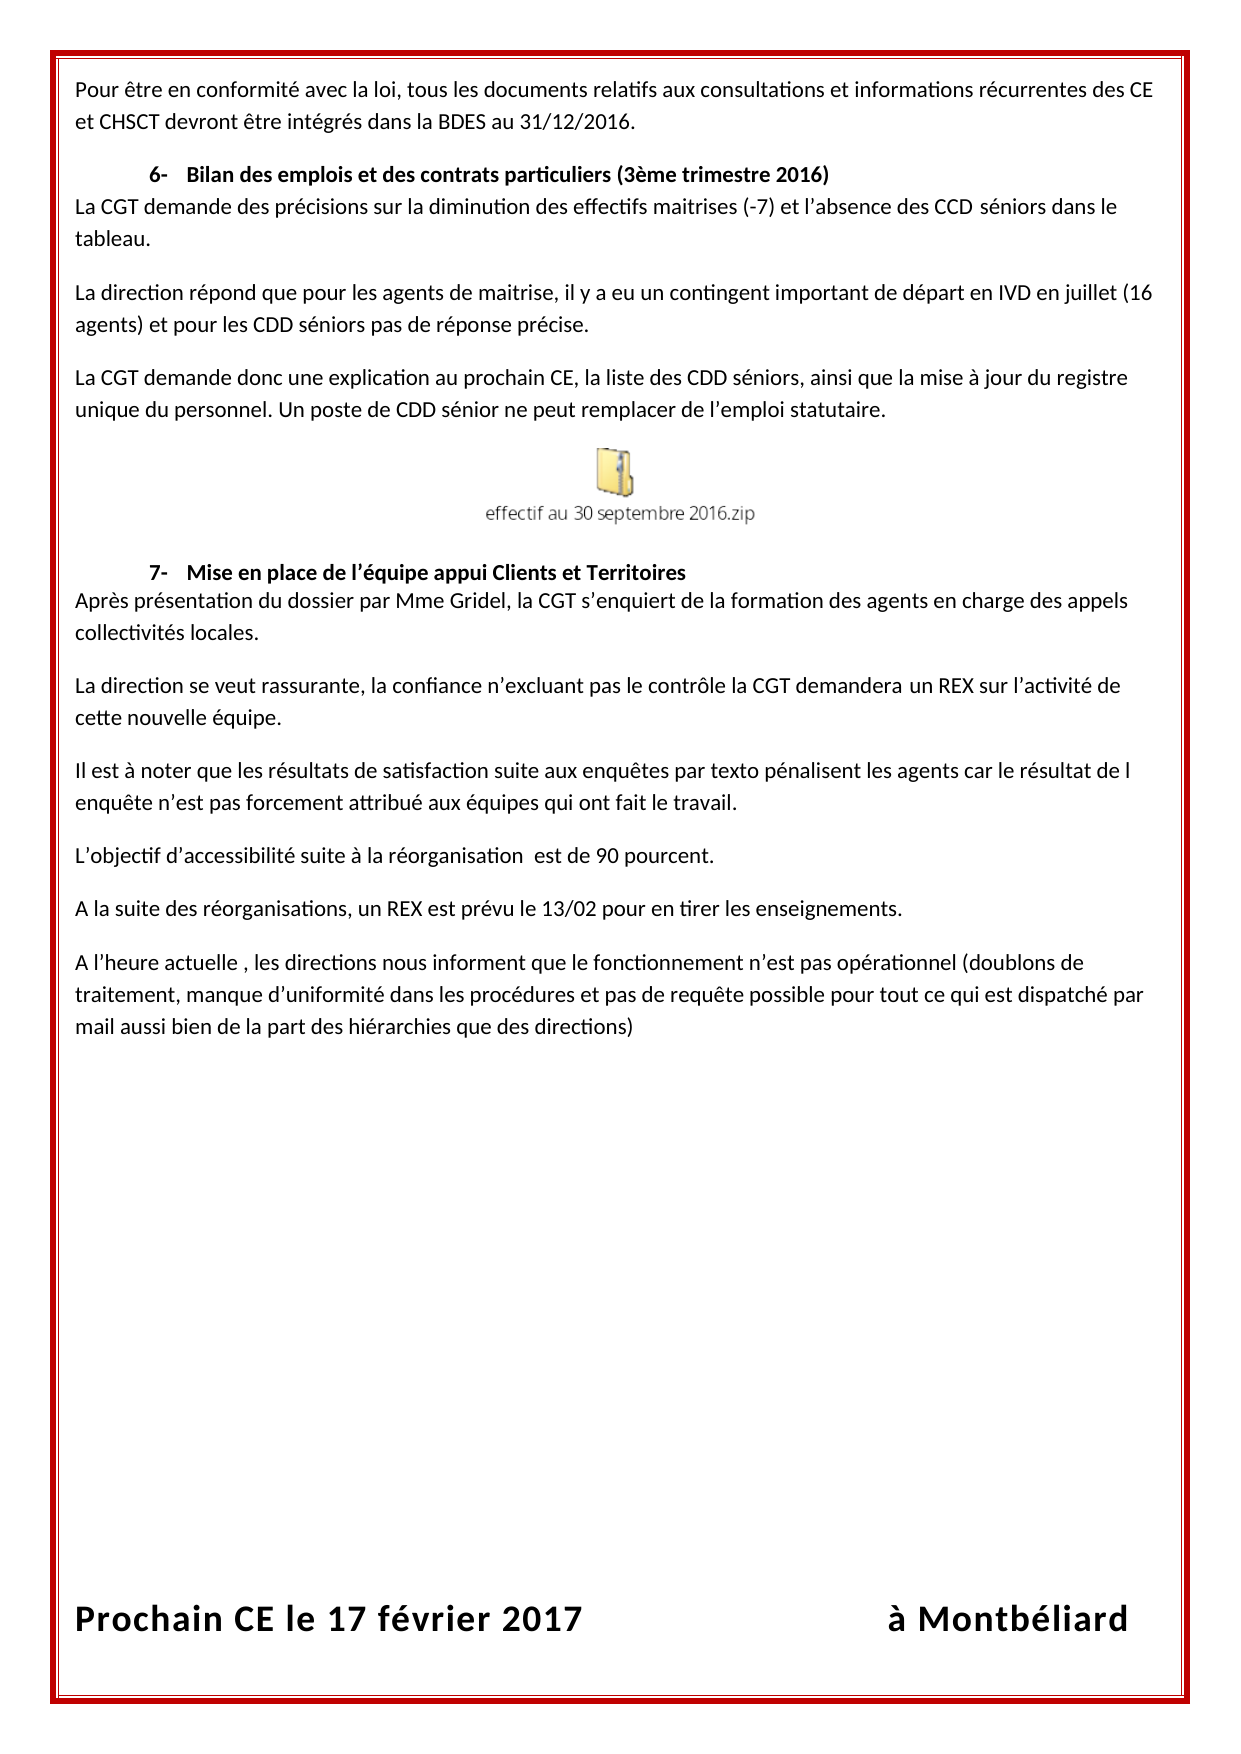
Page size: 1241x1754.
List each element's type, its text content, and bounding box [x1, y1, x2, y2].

text Pour être en conformité avec la loi, tous les documents relatifs aux consultations et informations récurrentes des CE et CHSCT devront être intégrés dans la BDES au 31/12/2016. [75, 75, 1165, 135]
text La direction répond que pour les agents de maitrise, il y a eu un contingent important de départ en IVD en juillet (16 agents) et pour les CDD séniors pas de réponse précise. [75, 278, 1165, 338]
text Après présentation du dossier par Mme Gridel, la CGT s’enquiert de la formation des agents en charge des appels collectivités locales. [75, 586, 1165, 646]
text Prochain CE le 17 février 2017 à Montbéliard [75, 1595, 1165, 1641]
list Mise en place de l’équipe appui Clients et Territoires [149, 558, 1165, 586]
text A l’heure actuelle , les directions nous informent que le fonctionnement n’est pas opérationnel (doublons de traitement, manque d’uniformité dans les procédures et pas de requête possible pour tout ce qui est dispatché par mail aussi bien de la part des hiérarchies que des directions) [75, 948, 1165, 1040]
text L’objectif d’accessibilité suite à la réorganisation est de 90 pourcent. [75, 842, 1165, 869]
text A la suite des réorganisations, un REX est prévu le 13/02 pour en tirer les enseignements. [75, 894, 1165, 923]
list Bilan des emplois et des contrats particuliers (3ème trimestre 2016) [149, 160, 1165, 188]
text Il est à noter que les résultats de satisfaction suite aux enquêtes par texto pénalisent les agents car le résultat de l enquête n’est pas forcement attribué aux équipes qui ont fait le travail. [75, 756, 1165, 817]
text La CGT demande donc une explication au prochain CE, la liste des CDD séniors, ainsi que la mise à jour du registre unique du personnel. Un poste de CDD sénior ne peut remplacer de l’emploi statutaire. [75, 363, 1165, 423]
text La CGT demande des précisions sur la diminution des effectifs maitrises (-7) et l’absence des CCD séniors dans le tableau. [75, 192, 1165, 253]
text La direction se veut rassurante, la confiance n’excluant pas le contrôle la CGT demandera un REX sur l’activité de cette nouvelle équipe. [75, 671, 1165, 731]
